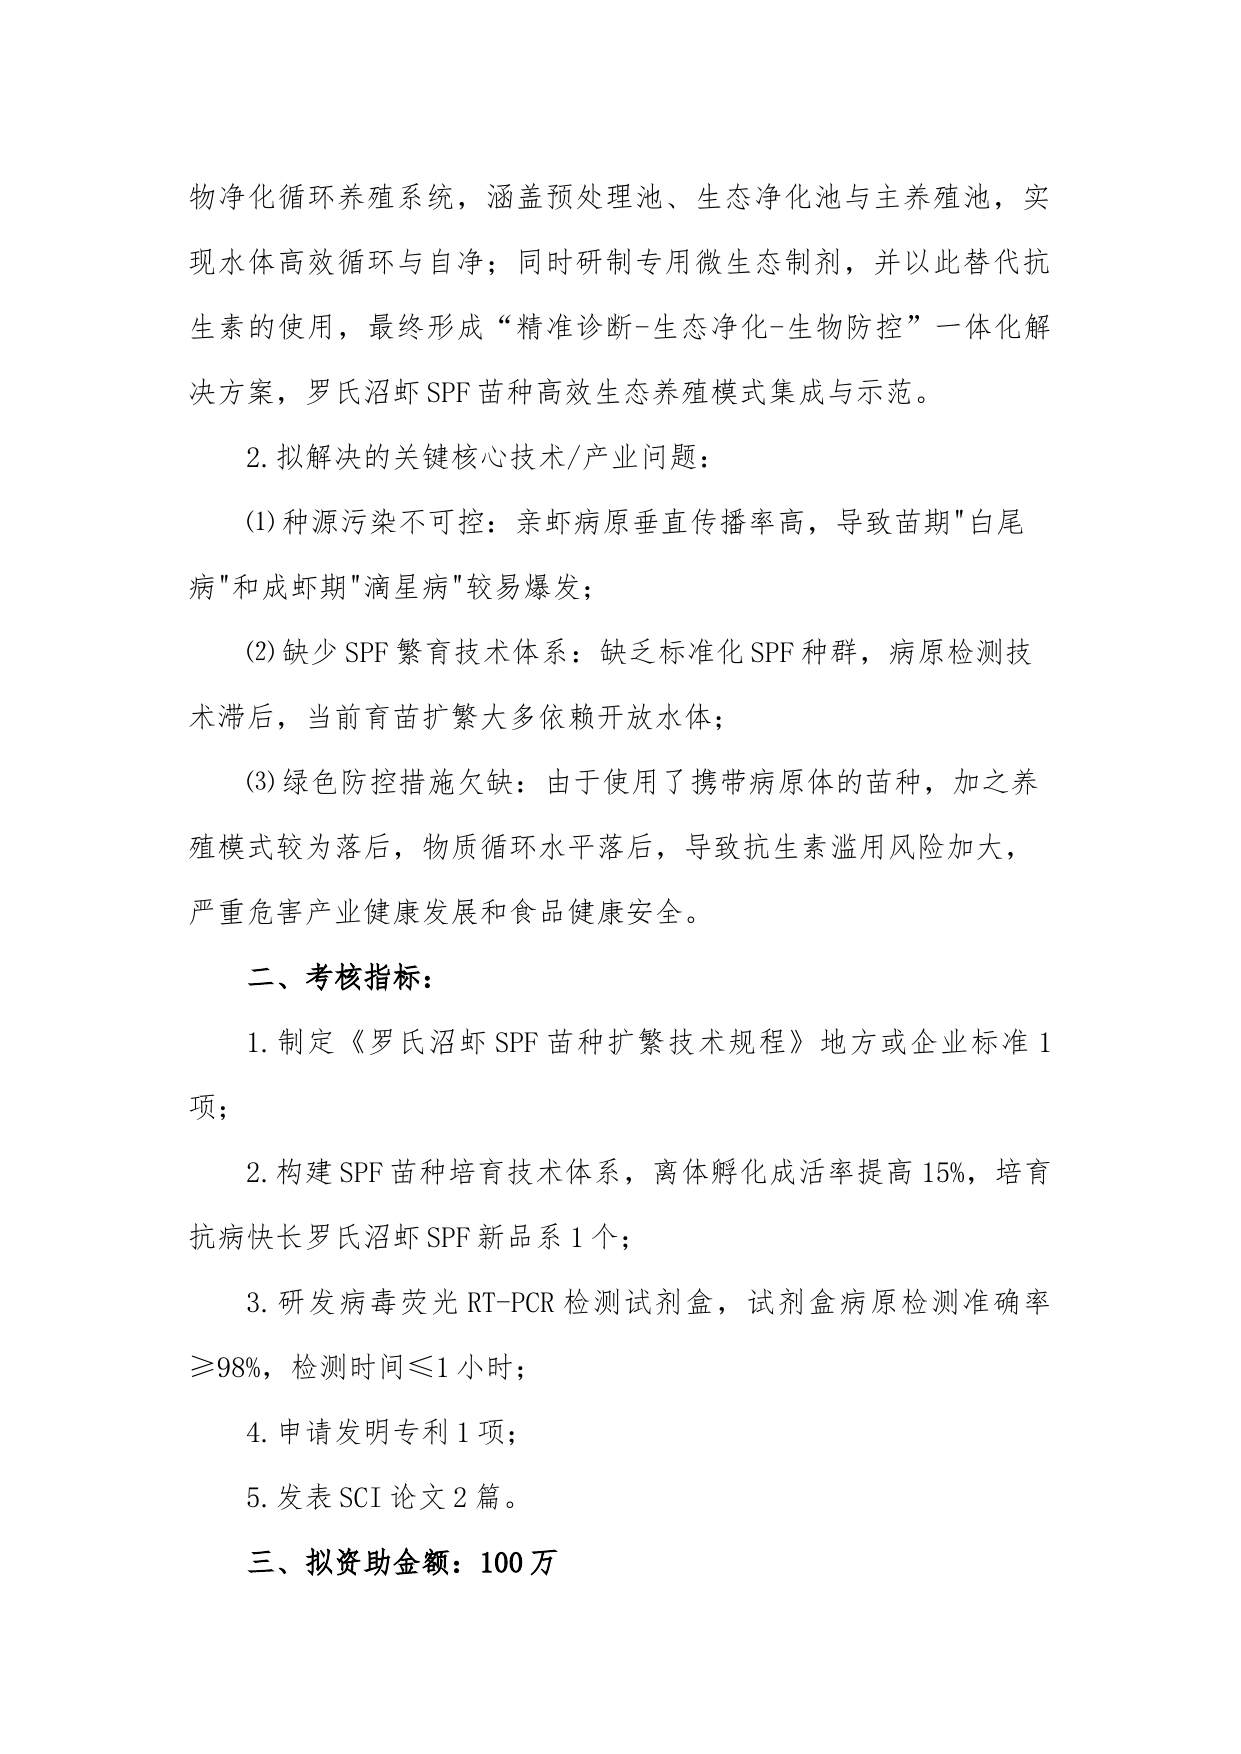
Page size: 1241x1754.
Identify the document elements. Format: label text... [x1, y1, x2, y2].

text 三、拟资助金额：100万 [187, 1527, 1053, 1592]
text 3.研发病毒荧光RT-PCR检测试剂盒，试剂盒病原检测准确率≥98%，检测时间≤1小时； [187, 1267, 1053, 1397]
list 2.拟解决的关键核心技术/产业问题： [187, 422, 1053, 487]
text 二、考核指标： [187, 942, 1053, 1007]
text ⑴种源污染不可控：亲虾病原垂直传播率高，导致苗期"白尾病"和成虾期"滴星病"较易爆发； [187, 487, 1053, 617]
text ⑶绿色防控措施欠缺：由于使用了携带病原体的苗种，加之养殖模式较为落后，物质循环水平落后，导致抗生素滥用风险加大，严重危害产业健康发展和食品健康安全。 [187, 747, 1053, 942]
text 5.发表SCI论文2篇。 [187, 1462, 1053, 1527]
text 2.构建SPF苗种培育技术体系，离体孵化成活率提高15%，培育抗病快长罗氏沼虾SPF新品系1个； [187, 1137, 1053, 1267]
text ⑵缺少SPF繁育技术体系：缺乏标准化SPF种群，病原检测技术滞后，当前育苗扩繁大多依赖开放水体； [187, 617, 1053, 747]
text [187, 162, 1053, 422]
text 4.申请发明专利1项； [187, 1397, 1053, 1462]
text 1.制定《罗氏沼虾SPF苗种扩繁技术规程》地方或企业标准1项； [187, 1007, 1053, 1137]
